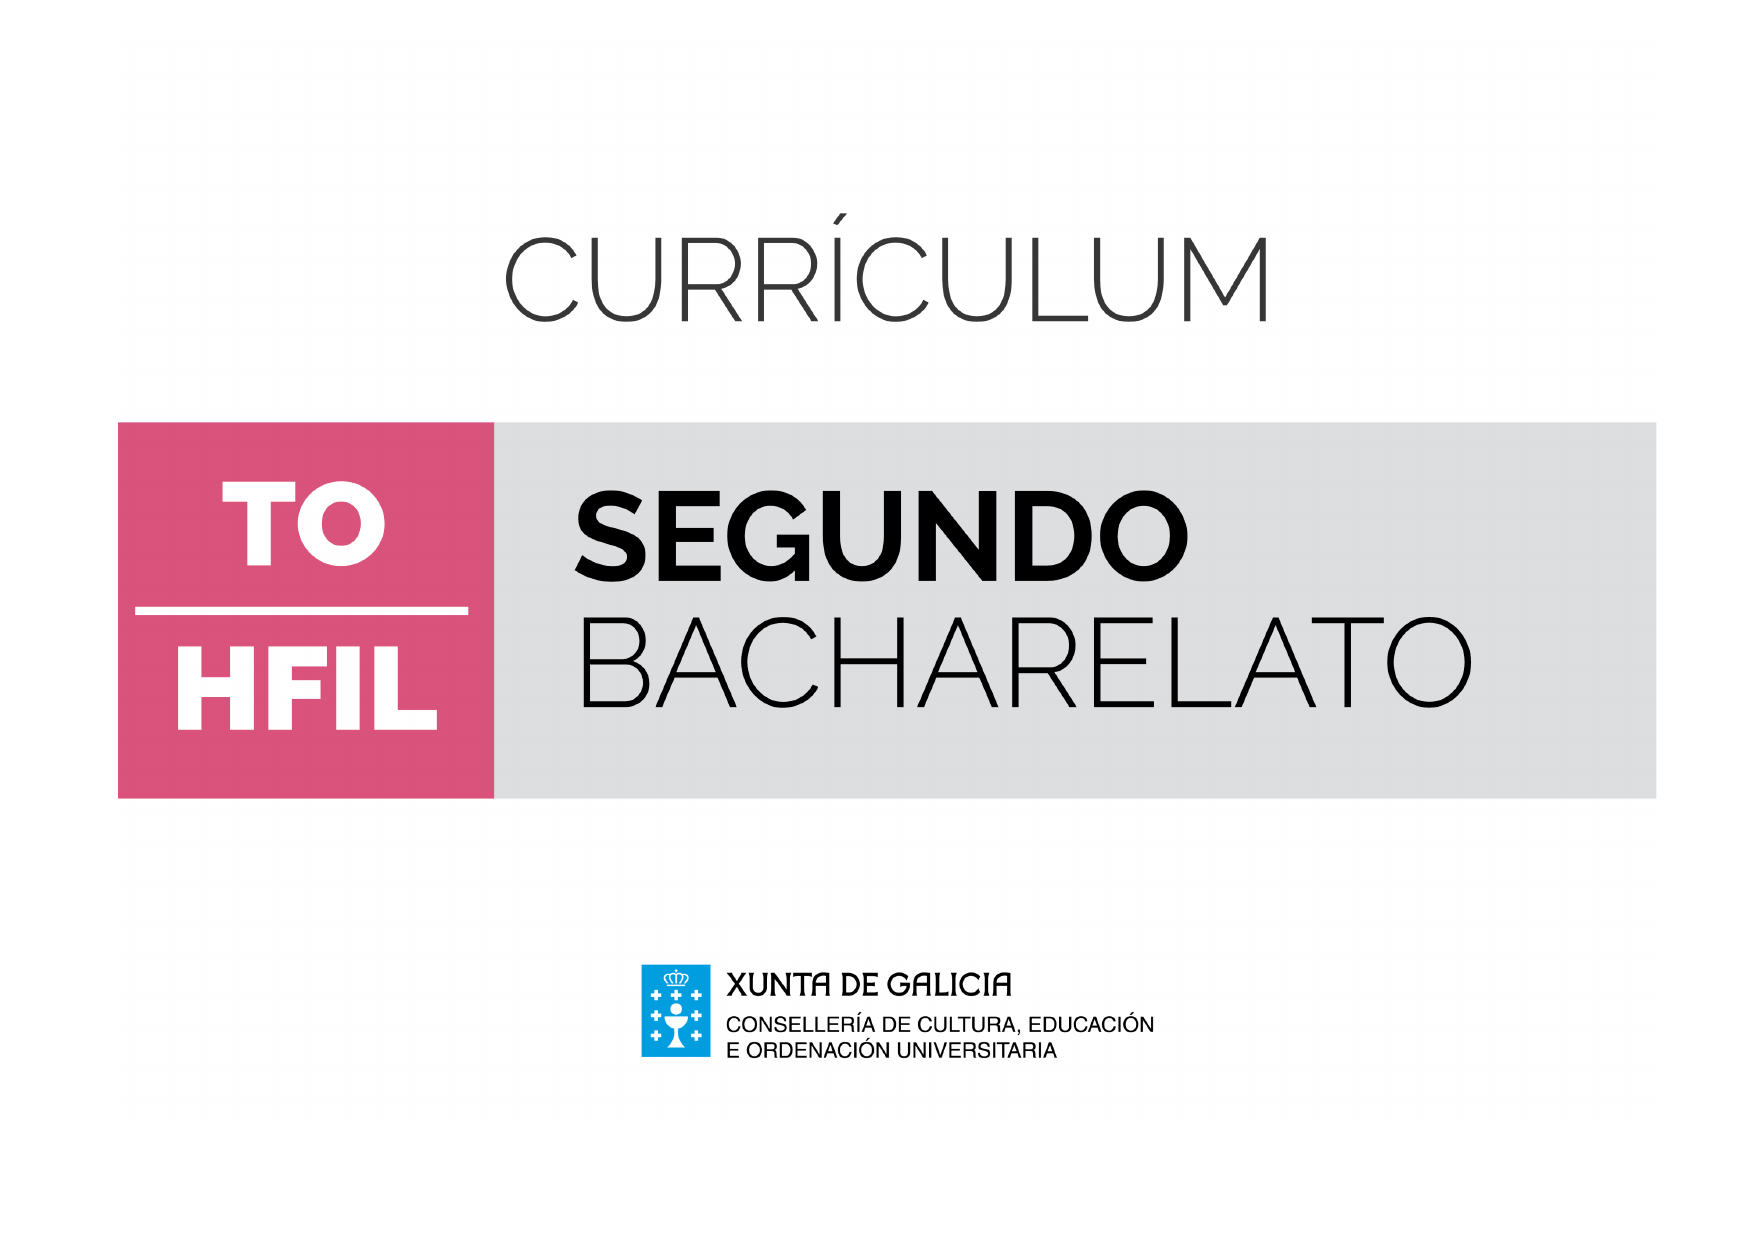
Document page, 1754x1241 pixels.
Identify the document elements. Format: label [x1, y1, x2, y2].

picture [118, 33, 1657, 1122]
